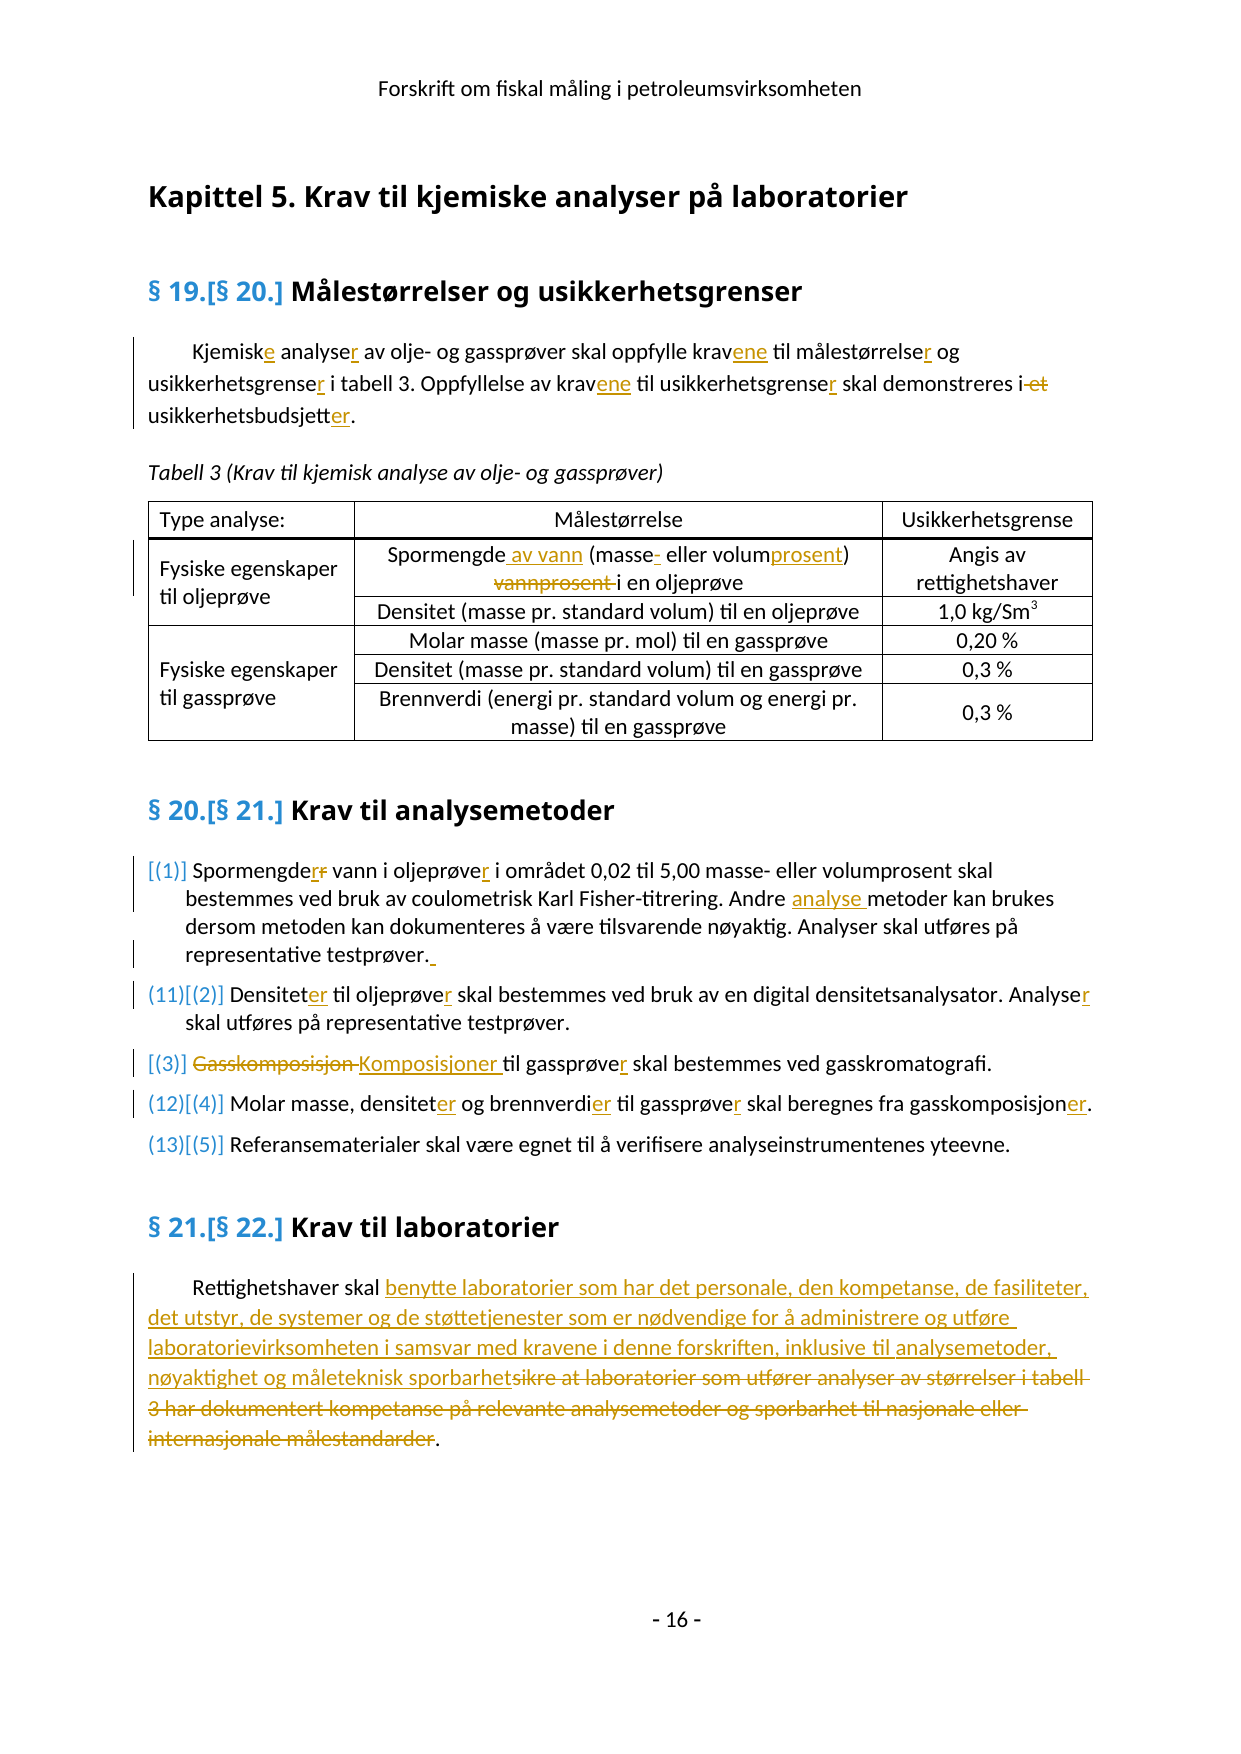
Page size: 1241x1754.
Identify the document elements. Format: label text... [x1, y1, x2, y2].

subtitle Krav til analysemetoder [148, 791, 1093, 828]
subtitle Kapittel 5. Krav til kjemiske analyser på laboratorier [148, 177, 1093, 216]
text Densitet til oljeprøve skal bestemmes ved bruk av en digital densitetsanalysator. Analyse skal utføres på representative testprøver. [148, 981, 1093, 1037]
text Tabell 3 (Krav til kjemisk analyse av olje- og gassprøver) [148, 458, 1093, 487]
subtitle Krav til laboratorier [148, 1208, 1093, 1245]
table_header Type analyse: [149, 502, 354, 537]
table_cell Densitet (masse pr. standard volum) til en gassprøve [355, 655, 882, 683]
text Molar masse, densitet og brennverdi til gassprøve skal beregnes fra gasskomposisjon. [148, 1089, 1093, 1118]
table_cell Densitet (masse pr. standard volum) til en oljeprøve [355, 597, 882, 625]
table_cell 0,3 % [883, 655, 1092, 683]
text Kjemisk analyse av olje- og gassprøver skal oppfylle krav til målestørrelse og usikkerhetsgrense i tabell 3. Oppfyllelse av krav til usikkerhetsgrense skal demonstreres i usikkerhetsbudsjett. [148, 337, 1093, 429]
subtitle Målestørrelser og usikkerhetsgrenser [148, 272, 1093, 309]
text Referansematerialer skal være egnet til å verifisere analyseinstrumentenes yteevne. [148, 1130, 1093, 1158]
text til gassprøve skal bestemmes ved gasskromatografi. [148, 1049, 1093, 1077]
table_header Målestørrelse [355, 502, 882, 537]
table_cell 0,3 % [883, 684, 1092, 740]
table_cell 0,20 % [883, 626, 1092, 654]
table_cell 1,0 kg/Sm3 [883, 597, 1092, 625]
text Rettighetshaver skal . [148, 1273, 1093, 1452]
table_cell Brennverdi (energi pr. standard volum og energi pr. masse) til en gassprøve [355, 684, 882, 740]
table_header Usikkerhetsgrense [883, 502, 1092, 537]
list Spormengde vann i oljeprøve i området 0,02 til 5,00 masse- eller volumprosent skal bestemmes ved bruk av coulometrisk Karl Fisher-titrering. Andre metoder kan brukes dersom metoden kan dokumenteres å være tilsvarende nøyaktig. Analyser skal utføres på representative testprøver. [148, 856, 1093, 968]
table_cell Fysiske egenskaper til gassprøve [149, 626, 354, 740]
table_cell Angis av rettighetshaver [883, 540, 1092, 596]
table_cell Fysiske egenskaper til oljeprøve [149, 540, 354, 625]
table_cell Spormengde (masse eller volum) i en oljeprøve [355, 540, 882, 596]
table_cell Molar masse (masse pr. mol) til en gassprøve [355, 626, 882, 654]
